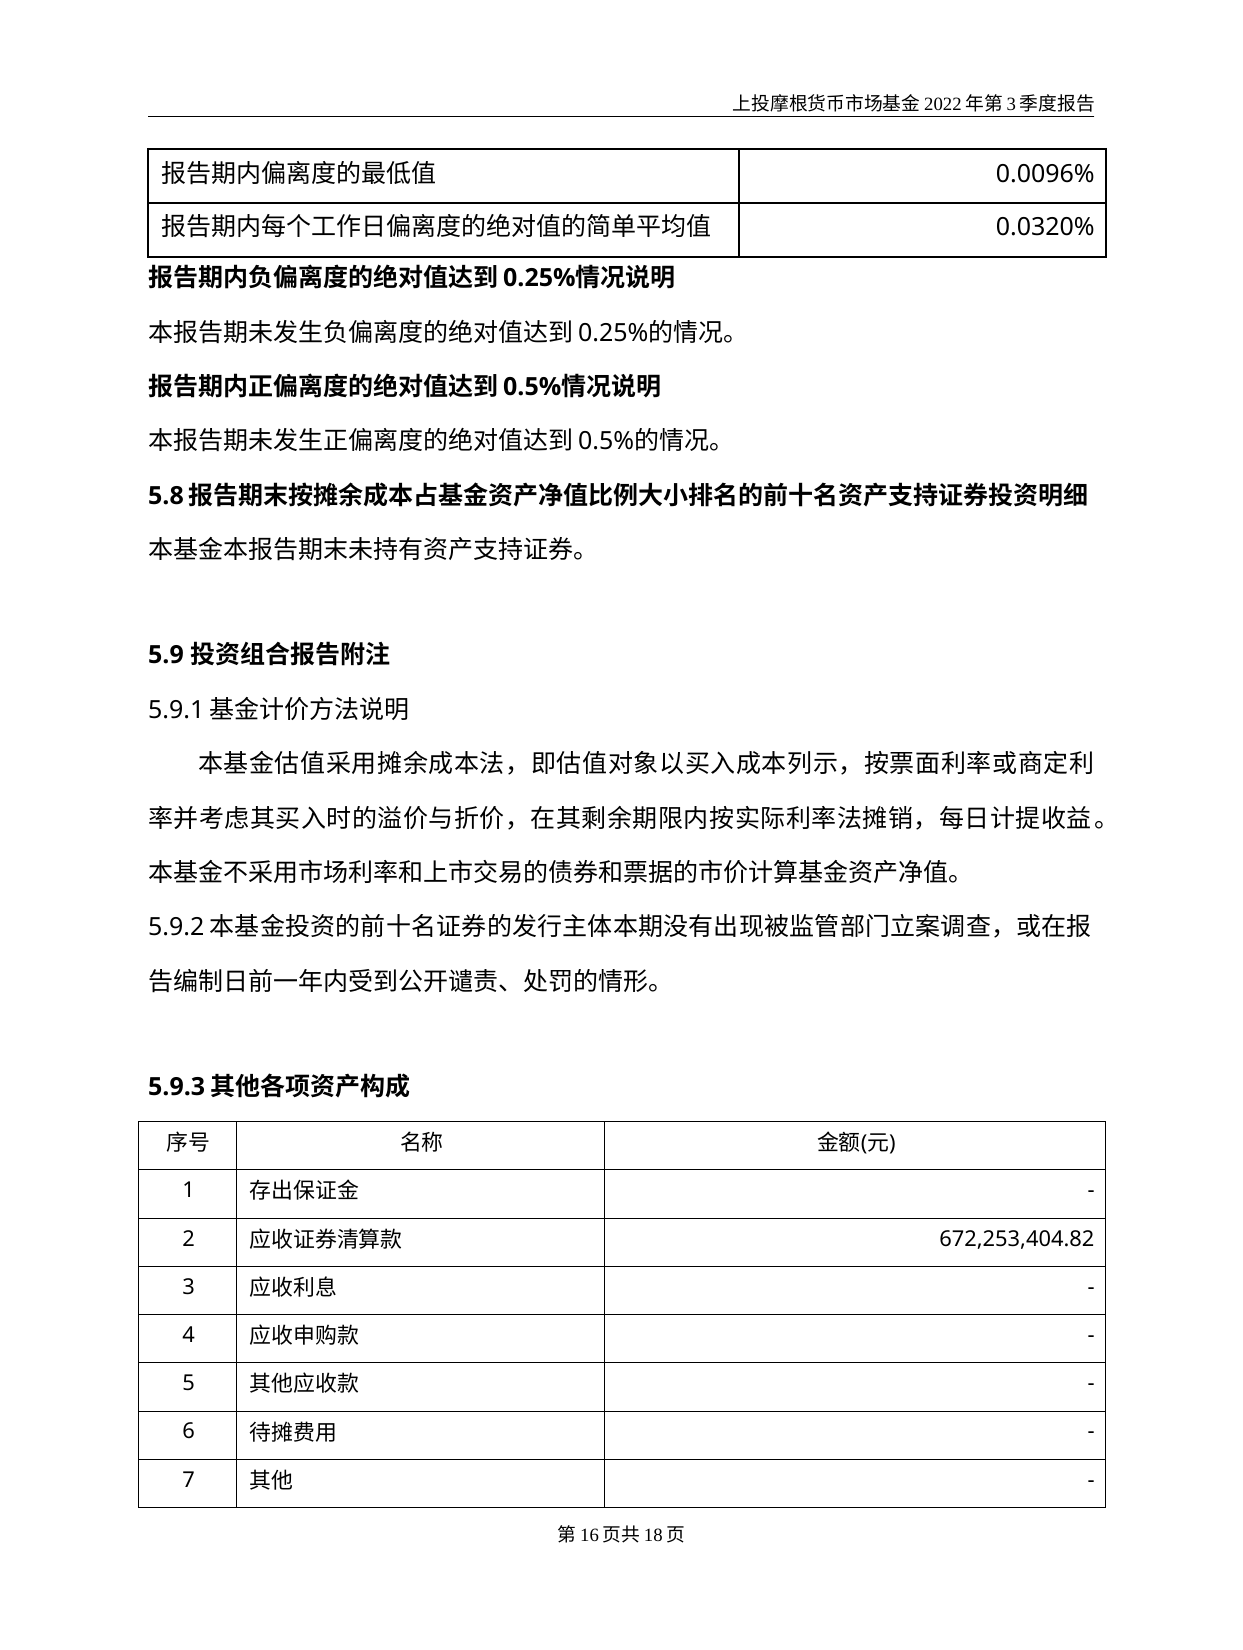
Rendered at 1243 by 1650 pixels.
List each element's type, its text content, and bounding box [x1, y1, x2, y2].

text 本报告期未发生负偏离度的绝对值达到0.25%的情况。 [148, 312, 1094, 348]
text 本基金本报告期末未持有资产支持证券。 [148, 529, 1094, 566]
table_cell 5 [139, 1363, 236, 1411]
text 5.8报告期末按摊余成本占基金资产净值比例大小排名的前十名资产支持证券投资明细 [148, 475, 1094, 511]
table_cell 应收证券清算款 [237, 1219, 604, 1266]
table_cell 6 [139, 1412, 236, 1459]
table_cell 672,253,404.82 [605, 1219, 1105, 1266]
table_cell - [605, 1412, 1105, 1459]
text 5.9.2本基金投资的前十名证券的发行主体本期没有出现被监管部门立案调查，或在报告编制日前一年内受到公开谴责、处罚的情形。 [148, 907, 1094, 997]
table_cell - [605, 1315, 1105, 1362]
table_cell - [605, 1267, 1105, 1314]
table_cell - [605, 1460, 1105, 1507]
table_cell 其他 [237, 1460, 604, 1507]
table_cell 1 [139, 1170, 236, 1218]
table_cell 应收申购款 [237, 1315, 604, 1362]
table_cell 其他应收款 [237, 1363, 604, 1411]
table_cell 0.0096% [740, 150, 1105, 202]
text 5.9.1基金计价方法说明 [148, 689, 1094, 726]
text 本基金估值采用摊余成本法，即估值对象以买入成本列示，按票面利率或商定利率并考虑其买入时的溢价与折价，在其剩余期限内按实际利率法摊销，每日计提收益。本基金不采用市场利率和上市交易的债券和票据的市价计算基金资产净值。 [148, 744, 1094, 889]
table_cell 存出保证金 [237, 1170, 604, 1218]
text 本报告期未发生正偏离度的绝对值达到0.5%的情况。 [148, 421, 1094, 457]
table_cell 2 [139, 1219, 236, 1266]
table_cell 报告期内每个工作日偏离度的绝对值的简单平均值 [149, 204, 738, 256]
text 报告期内正偏离度的绝对值达到0.5%情况说明 [148, 366, 1094, 403]
table_cell - [605, 1170, 1105, 1218]
table_cell 待摊费用 [237, 1412, 604, 1459]
table_header 序号 [139, 1122, 236, 1169]
table_cell - [605, 1363, 1105, 1411]
table_header 金额(元) [605, 1122, 1105, 1169]
table_cell 0.0320% [740, 204, 1105, 256]
text 5.9 投资组合报告附注 [148, 635, 1094, 671]
table_cell 4 [139, 1315, 236, 1362]
text 5.9.3其他各项资产构成 [148, 1067, 1094, 1103]
table_cell 3 [139, 1267, 236, 1314]
text 报告期内负偏离度的绝对值达到0.25%情况说明 [148, 258, 1094, 294]
table_cell 报告期内偏离度的最低值 [149, 150, 738, 202]
table_cell 应收利息 [237, 1267, 604, 1314]
table_header 名称 [237, 1122, 604, 1169]
table_cell 7 [139, 1460, 236, 1507]
